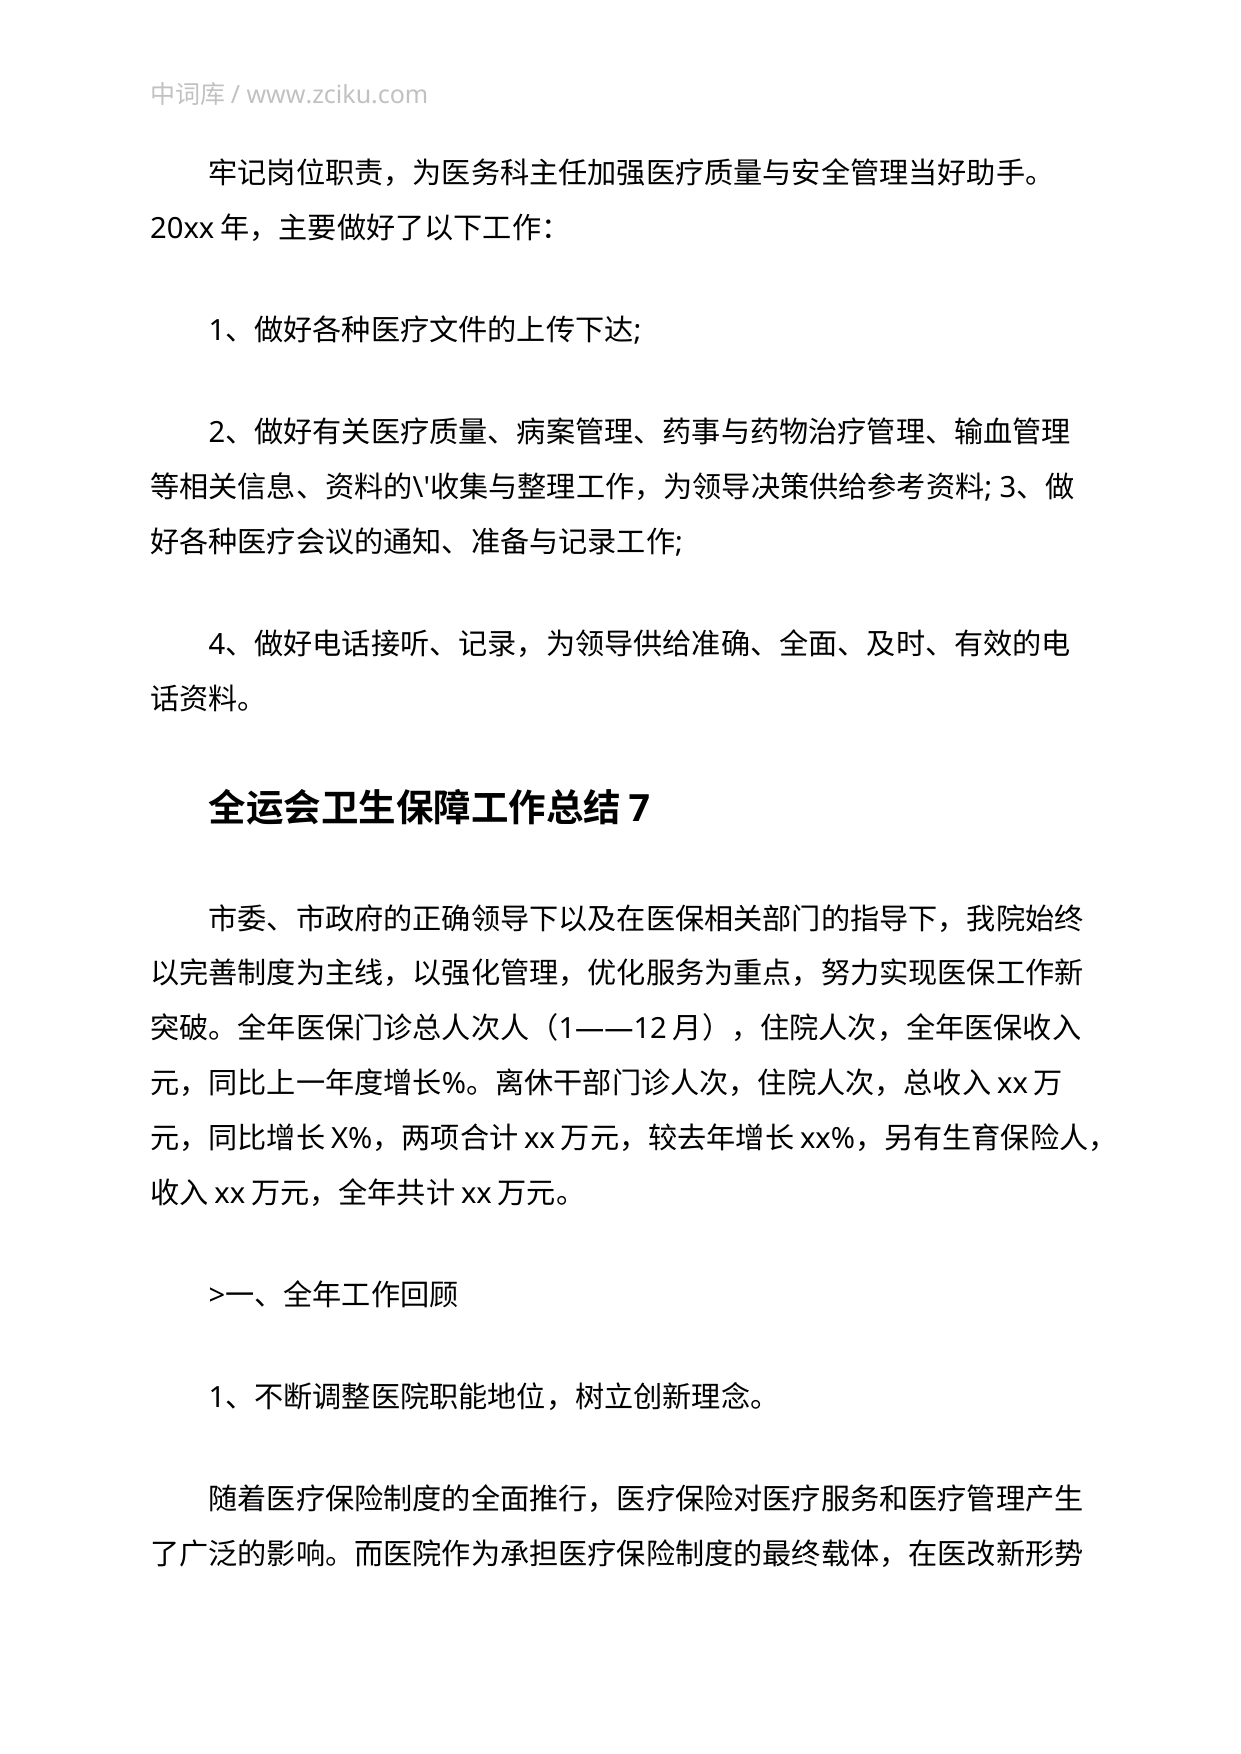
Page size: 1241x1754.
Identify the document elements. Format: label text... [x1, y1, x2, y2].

text 牢记岗位职责，为医务科主任加强医疗质量与安全管理当好助手。20xx年，主要做好了以下工作： [150, 150, 1090, 247]
text >一、全年工作回顾 [150, 1272, 1090, 1314]
text 1、不断调整医院职能地位，树立创新理念。 [150, 1374, 1090, 1416]
text 市委、市政府的正确领导下以及在医保相关部门的指导下，我院始终以完善制度为主线，以强化管理，优化服务为重点，努力实现医保工作新突破。全年医保门诊总人次人（1——12月），住院人次，全年医保收入元，同比上一年度增长%。离休干部门诊人次，住院人次，总收入xx万元，同比增长X%，两项合计xx万元，较去年增长xx%，另有生育保险人，收入xx万元，全年共计xx万元。 [150, 895, 1090, 1212]
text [150, 1476, 1090, 1573]
text 2、做好有关医疗质量、病案管理、药事与药物治疗管理、输血管理等相关信息、资料的\'收集与整理工作，为领导决策供给参考资料; 3、做好各种医疗会议的通知、准备与记录工作; [150, 409, 1090, 561]
text 4、做好电话接听、记录，为领导供给准确、全面、及时、有效的电话资料。 [150, 621, 1090, 718]
text 全运会卫生保障工作总结7 [150, 778, 1090, 832]
text 1、做好各种医疗文件的上传下达; [150, 307, 1090, 349]
